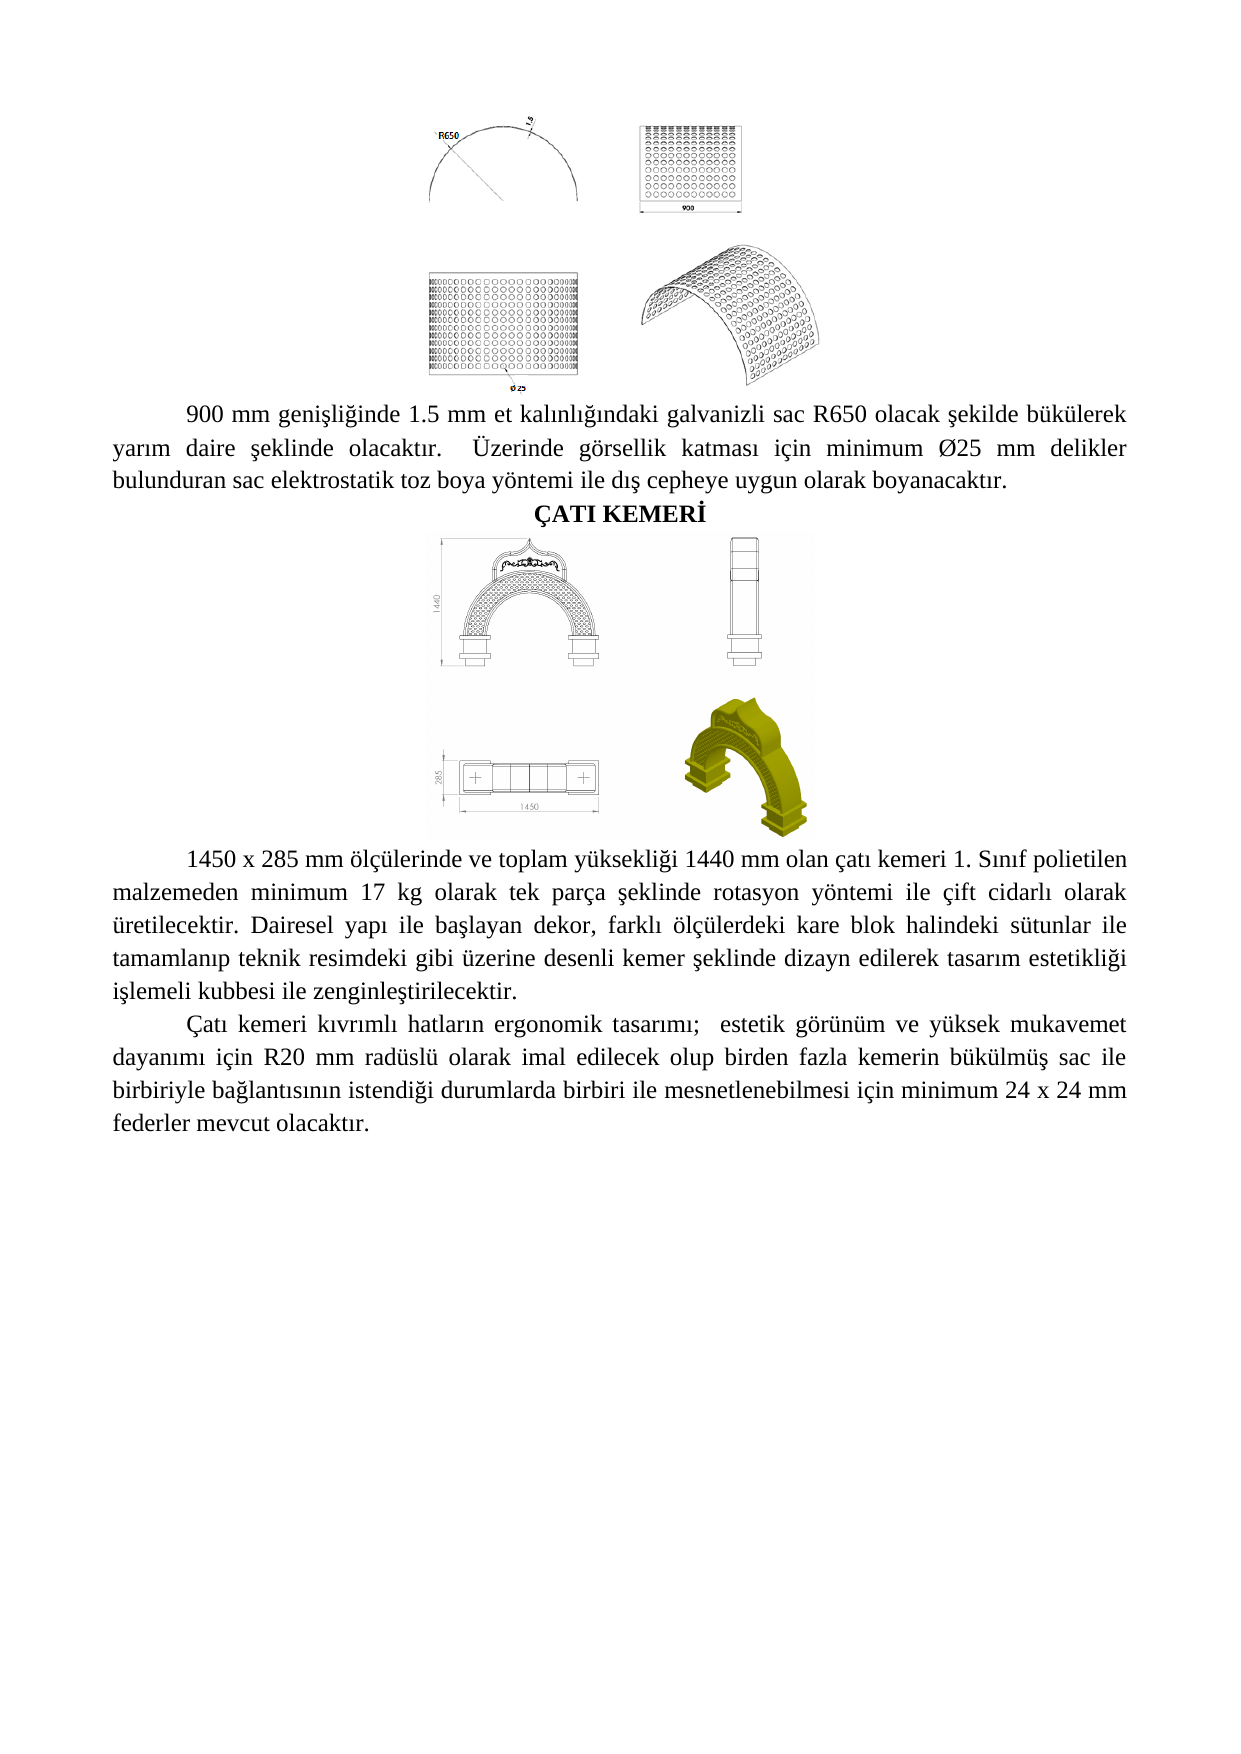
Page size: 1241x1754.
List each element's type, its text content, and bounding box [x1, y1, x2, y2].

picture [426, 531, 815, 840]
text ÇATI KEMERİ [112, 499, 1128, 527]
text Çatı kemeri kıvrımlı hatların ergonomik tasarımı; estetik görünüm ve yüksek mukavemet dayanımı için R20 mm radüslü olarak imal edilecek olup birden fazla kemerin bükülmüş sac ile birbiriyle bağlantısının istendiği durumlarda birbiri ile mesnetlenebilmesi için minimum 24 x 24 mm federler mevcut olacaktır. [112, 1009, 1128, 1137]
text 900 mm genişliğinde 1.5 mm et kalınlığındaki galvanizli sac R650 olacak şekilde bükülerek yarım daire şeklinde olacaktır. Üzerinde görsellik katması için minimum Ø25 mm delikler bulunduran sac elektrostatik toz boya yöntemi ile dış cepheye uygun olarak boyanacaktır. [112, 399, 1128, 494]
text 1450 x 285 mm ölçülerinde ve toplam yüksekliği 1440 mm olan çatı kemeri 1. Sınıf polietilen malzemeden minimum 17 kg olarak tek parça şeklinde rotasyon yöntemi ile çift cidarlı olarak üretilecektir. Dairesel yapı ile başlayan dekor, farklı ölçülerdeki kare blok halindeki sütunlar ile tamamlanıp teknik resimdeki gibi üzerine desenli kemer şeklinde dizayn edilerek tasarım estetikliği işlemeli kubbesi ile zenginleştirilecektir. [112, 844, 1128, 1005]
picture [416, 112, 824, 396]
